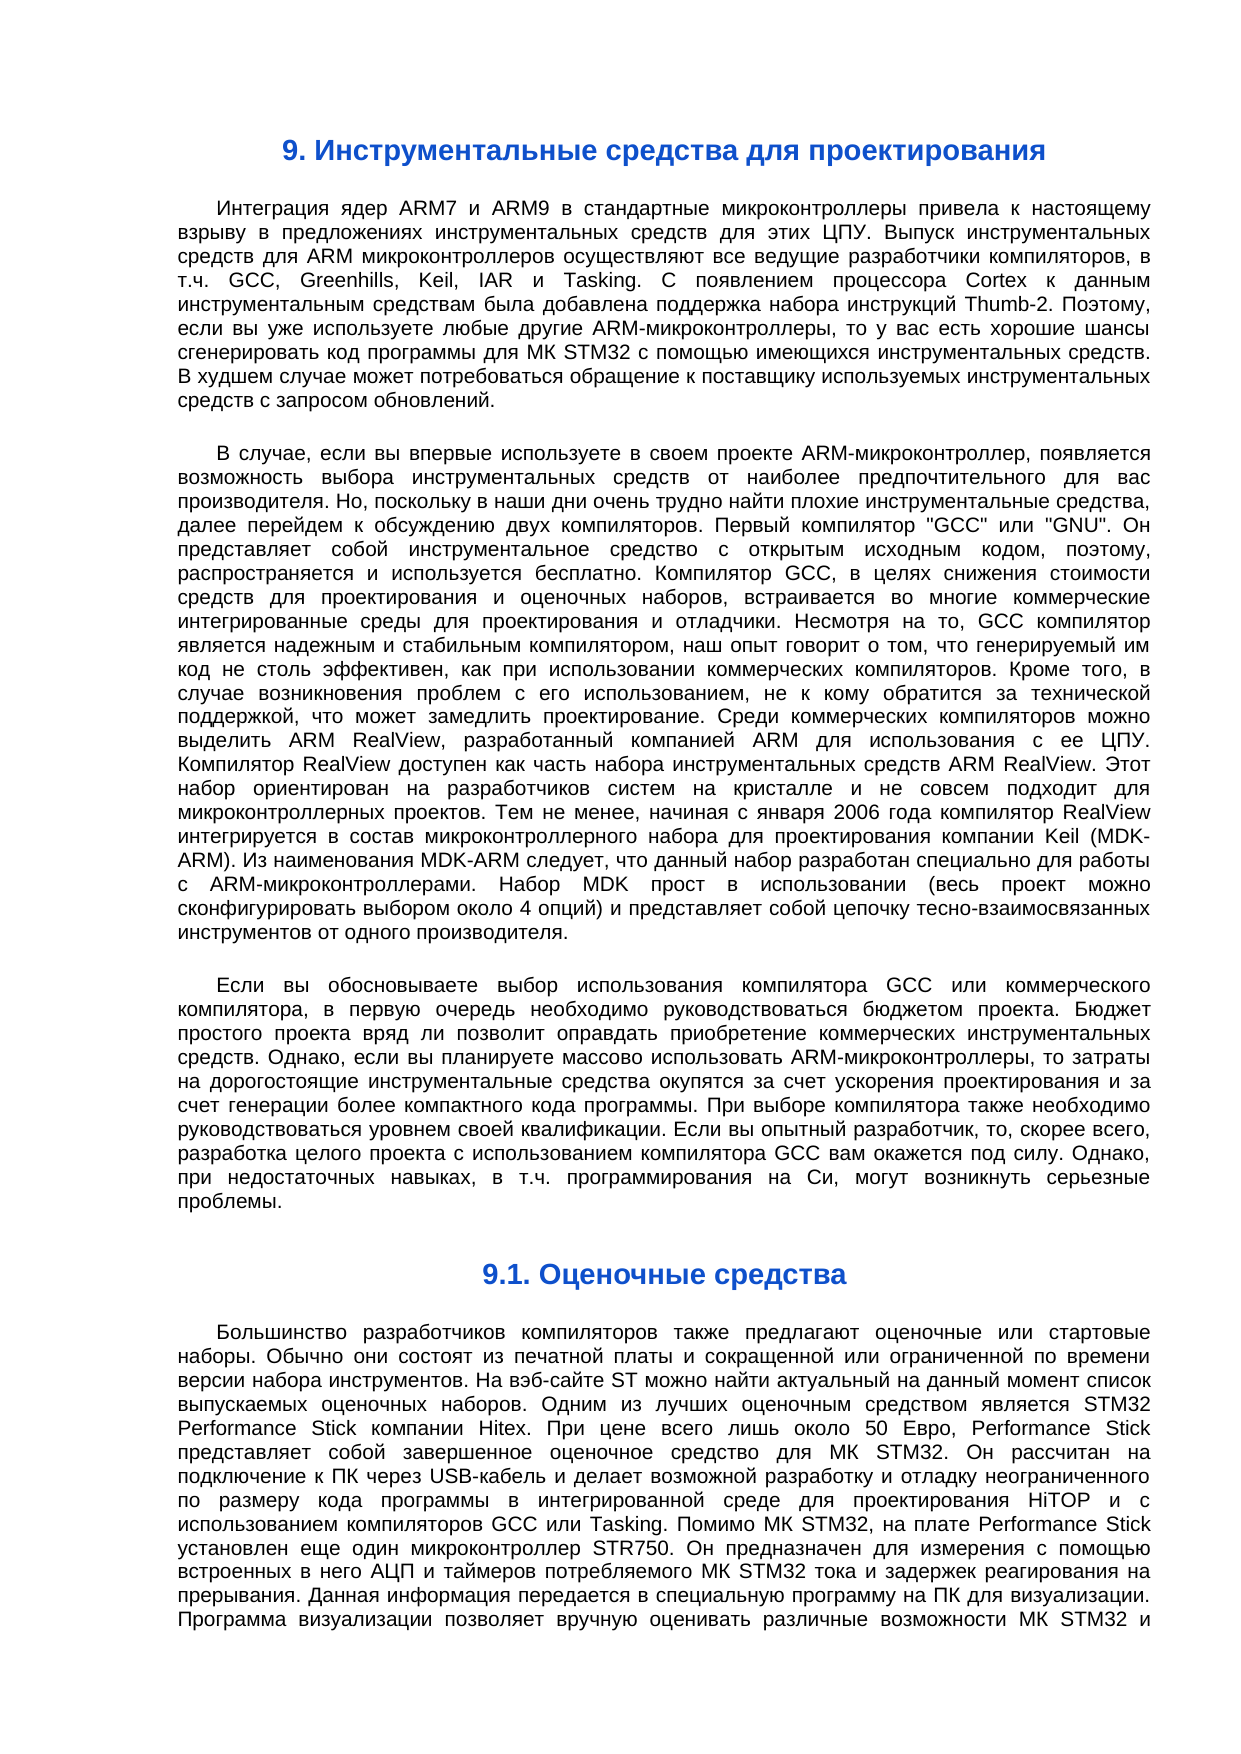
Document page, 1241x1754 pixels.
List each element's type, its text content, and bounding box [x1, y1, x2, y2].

subtitle 9.1. Оценочные средства [177, 1242, 1152, 1291]
subtitle 9. Инструментальные средства для проектирования [177, 118, 1152, 167]
text Интеграция ядер ARM7 и ARM9 в стандартные микроконтроллеры привела к настоящему взрыву в предложениях инструментальных средств для этих ЦПУ. Выпуск инструментальных средств для ARM микроконтроллеров осуществляют все ведущие разработчики компиляторов, в т.ч. GCC, Greenhills, Keil, IAR и Tasking. С появлением процессора Cortex к данным инструментальным средствам была добавлена поддержка набора инструкций Thumb-2. Поэтому, если вы уже используете любые другие ARM-микроконтроллеры, то у вас есть хорошие шансы сгенерировать код программы для МК STM32 с помощью имеющихся инструментальных средств. В худшем случае может потребоваться обращение к поставщику используемых инструментальных средств с запросом обновлений. [177, 196, 1152, 412]
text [177, 1320, 1152, 1631]
text Если вы обосновываете выбор использования компилятора GCC или коммерческого компилятора, в первую очередь необходимо руководствоваться бюджетом проекта. Бюджет простого проекта вряд ли позволит оправдать приобретение коммерческих инструментальных средств. Однако, если вы планируете массово использовать ARM-микроконтроллеры, то затраты на дорогостоящие инструментальные средства окупятся за счет ускорения проектирования и за счет генерации более компактного кода программы. При выборе компилятора также необходимо руководствоваться уровнем своей квалификации. Если вы опытный разработчик, то, скорее всего, разработка целого проекта с использованием компилятора GCC вам окажется под силу. Однако, при недостаточных навыках, в т.ч. программирования на Си, могут возникнуть серьезные проблемы. [177, 973, 1152, 1213]
text В случае, если вы впервые используете в своем проекте ARM-микроконтроллер, появляется возможность выбора инструментальных средств от наиболее предпочтительного для вас производителя. Но, поскольку в наши дни очень трудно найти плохие инструментальные средства, далее перейдем к обсуждению двух компиляторов. Первый компилятор "GCC" или "GNU". Он представляет собой инструментальное средство с открытым исходным кодом, поэтому, распространяется и используется бесплатно. Компилятор GCC, в целях снижения стоимости средств для проектирования и оценочных наборов, встраивается во многие коммерческие интегрированные среды для проектирования и отладчики. Несмотря на то, GCC компилятор является надежным и стабильным компилятором, наш опыт говорит о том, что генерируемый им код не столь эффективен, как при использовании коммерческих компиляторов. Кроме того, в случае возникновения проблем с его использованием, не к кому обратится за технической поддержкой, что может замедлить проектирование. Среди коммерческих компиляторов можно выделить ARM RealView, разработанный компанией ARM для использования с ее ЦПУ. Компилятор RealView доступен как часть набора инструментальных средств ARM RealView. Этот набор ориентирован на разработчиков систем на кристалле и не совсем подходит для микроконтроллерных проектов. Тем не менее, начиная с января 2006 года компилятор RealView интегрируется в состав микроконтроллерного набора для проектирования компании Keil (MDK-ARM). Из наименования MDK-ARM следует, что данный набор разработан специально для работы с ARM-микроконтроллерами. Набор MDK прост в использовании (весь проект можно сконфигурировать выбором около 4 опций) и представляет собой цепочку тесно-взаимосвязанных инструментов от одного производителя. [177, 441, 1152, 944]
